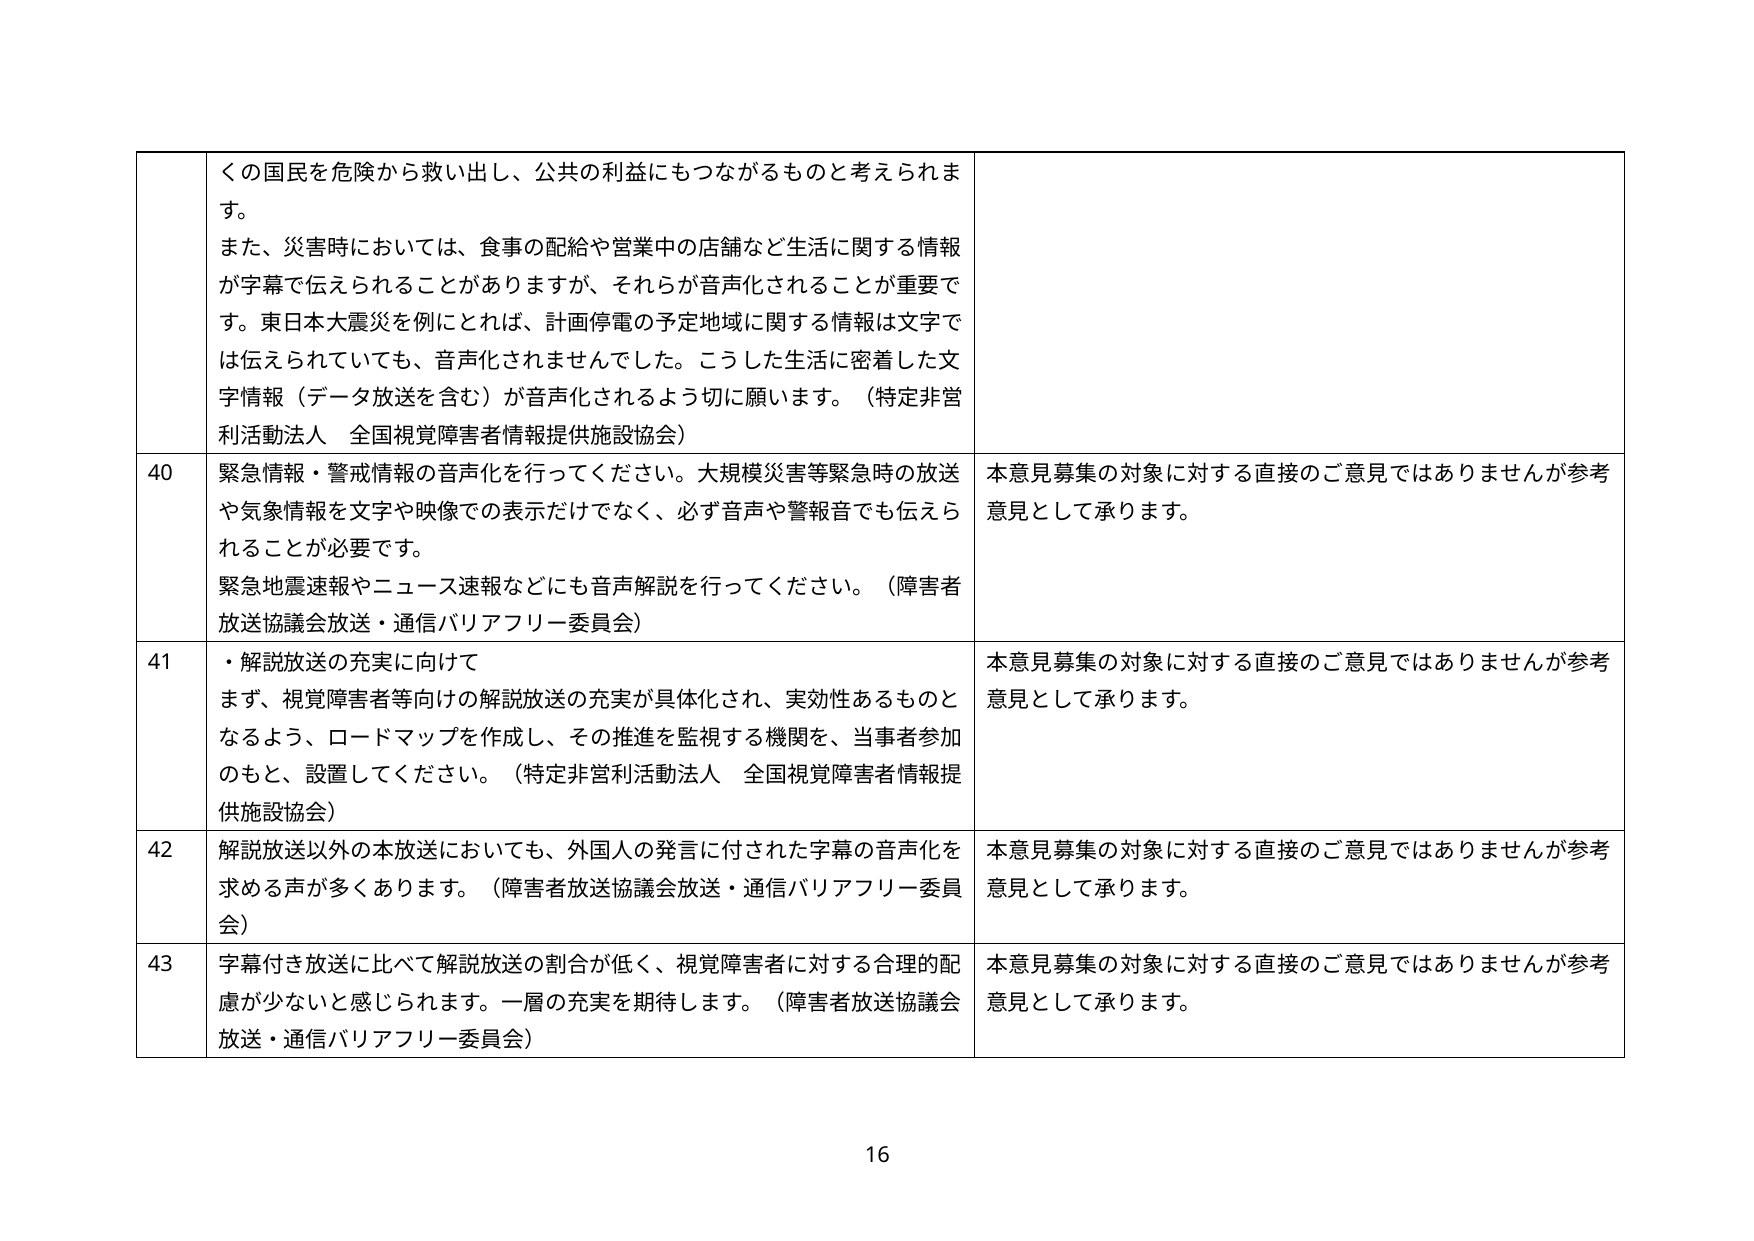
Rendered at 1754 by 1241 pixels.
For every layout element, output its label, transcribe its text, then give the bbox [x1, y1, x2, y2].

table_cell 本意見募集の対象に対する直接のご意見ではありませんが参考意見として承ります。 [975, 454, 1624, 641]
table_cell 40 [137, 454, 206, 641]
table_cell 本意見募集の対象に対する直接のご意見ではありませんが参考意見として承ります。 [975, 642, 1624, 829]
table_cell 本意見募集の対象に対する直接のご意見ではありませんが参考意見として承ります。 [975, 831, 1624, 943]
table_cell 39 [137, 153, 206, 452]
table_cell 42 [137, 831, 206, 943]
table_cell 緊急情報・警戒情報の音声化を行ってください。大規模災害等緊急時の放送や気象情報を文字や映像での表示だけでなく、必ず音声や警報音でも伝えられることが必要です。 緊急地震速報やニュース速報などにも音声解説を行ってください。（障害者放送協議会放送・通信バリアフリー委員会） [207, 454, 974, 641]
table_cell 43 [137, 944, 206, 1057]
table_cell 解説放送以外の本放送においても、外国人の発言に付された字幕の音声化を求める声が多くあります。（障害者放送協議会放送・通信バリアフリー委員会） [207, 831, 974, 943]
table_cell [207, 153, 974, 452]
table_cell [975, 153, 1624, 452]
table_cell 41 [137, 642, 206, 829]
table_cell 字幕付き放送に比べて解説放送の割合が低く、視覚障害者に対する合理的配慮が少ないと感じられます。一層の充実を期待します。（障害者放送協議会放送・通信バリアフリー委員会） [207, 944, 974, 1057]
table_cell ・解説放送の充実に向けて まず、視覚障害者等向けの解説放送の充実が具体化され、実効性あるものとなるよう、ロードマップを作成し、その推進を監視する機関を、当事者参加のもと、設置してください。（特定非営利活動法人 全国視覚障害者情報提供施設協会） [207, 642, 974, 829]
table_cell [975, 944, 1624, 1057]
